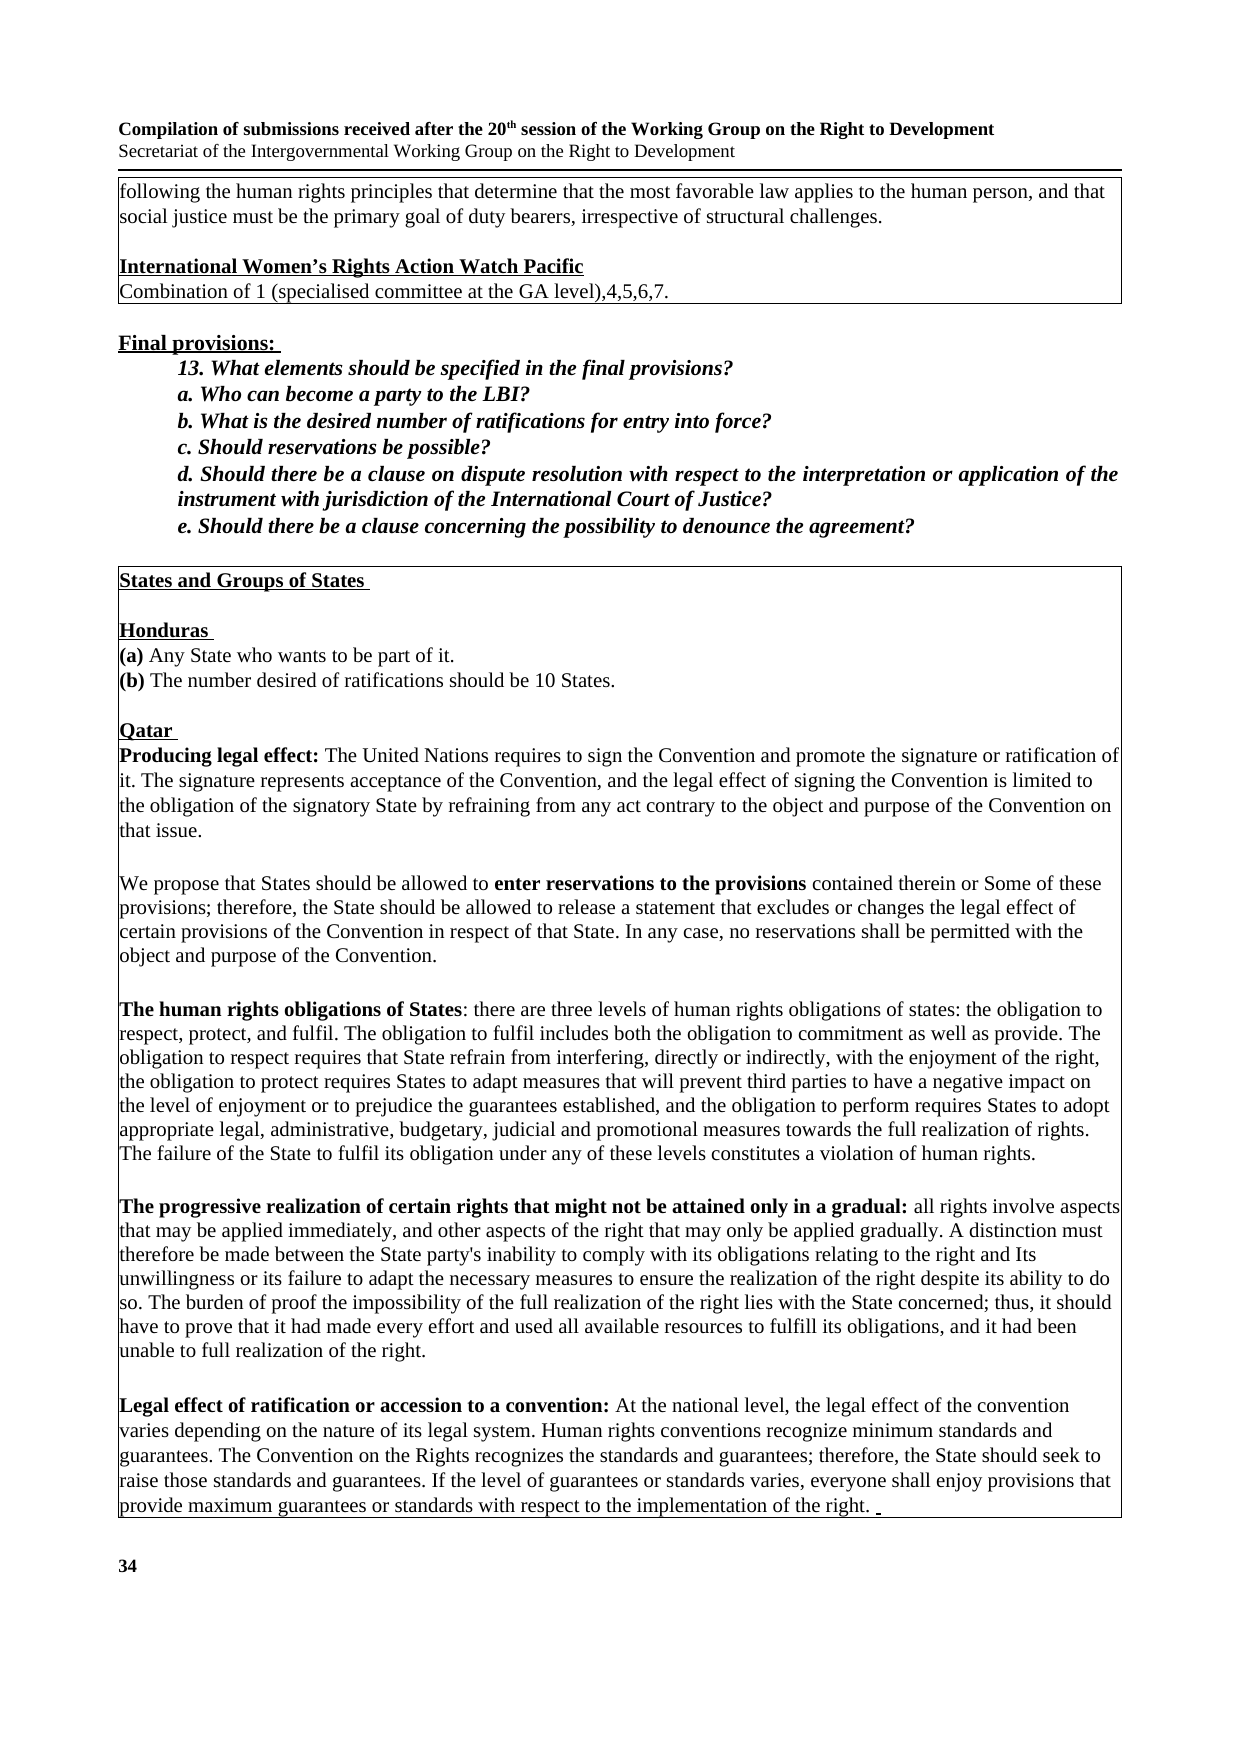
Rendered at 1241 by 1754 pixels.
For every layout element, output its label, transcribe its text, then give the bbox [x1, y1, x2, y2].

text d. Should there be a clause on dispute resolution with respect to the interpretation or application of the instrument with jurisdiction of the International Court of Justice? [177, 461, 1122, 511]
text b. What is the desired number of ratifications for entry into force? [177, 408, 1122, 433]
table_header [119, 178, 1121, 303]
text Final provisions: [118, 329, 1122, 355]
text 13. What elements should be specified in the final provisions? [177, 355, 1122, 380]
text a. Who can become a party to the LBI? [177, 381, 1122, 406]
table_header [119, 567, 1121, 1517]
text e. Should there be a clause concerning the possibility to denounce the agreement? [177, 513, 1122, 538]
text c. Should reservations be possible? [177, 434, 1122, 459]
